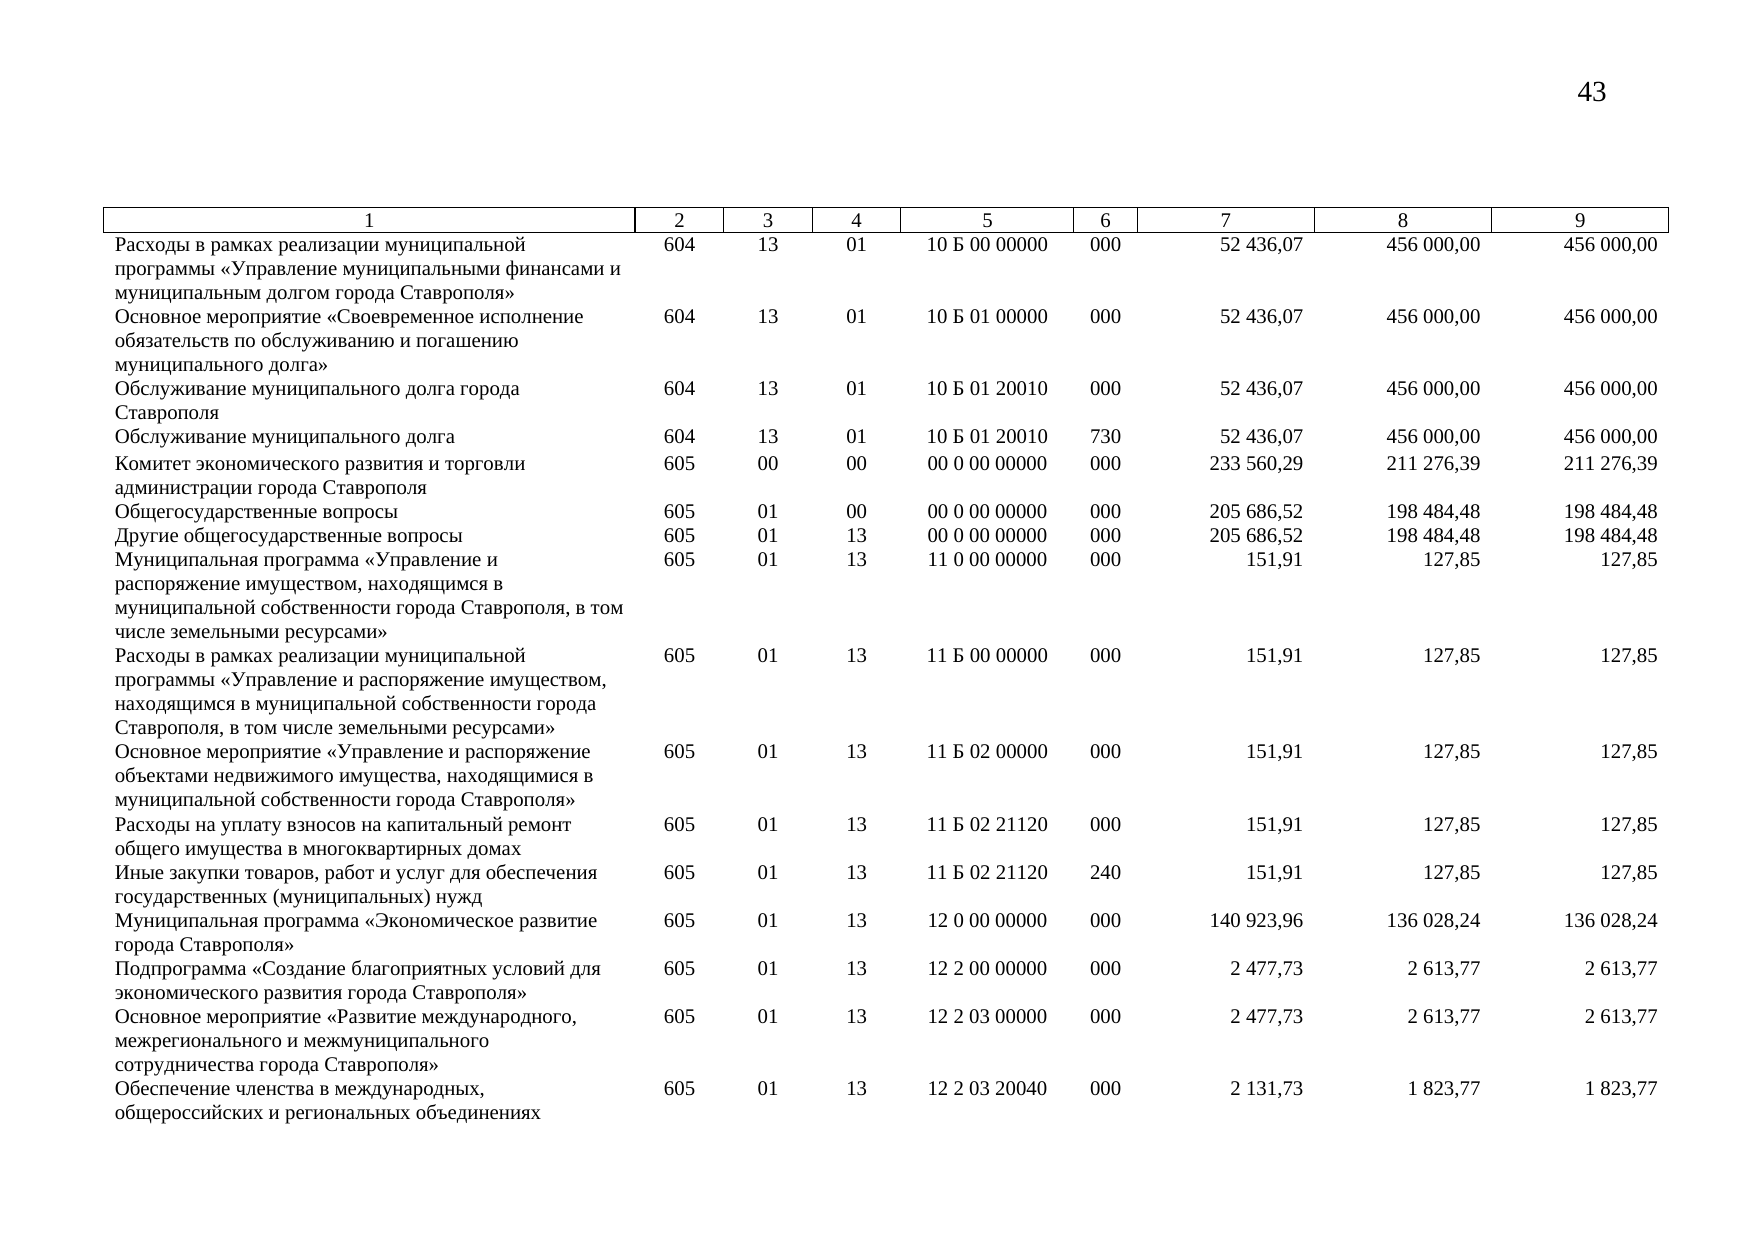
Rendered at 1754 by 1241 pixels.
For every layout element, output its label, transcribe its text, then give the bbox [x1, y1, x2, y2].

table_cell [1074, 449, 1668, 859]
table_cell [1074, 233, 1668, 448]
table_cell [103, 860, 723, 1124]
table_header 6 [1074, 208, 1137, 232]
table_header 4 [813, 208, 900, 232]
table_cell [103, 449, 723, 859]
table_header 1 [104, 208, 634, 232]
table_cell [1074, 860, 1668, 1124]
table_header 8 [1315, 208, 1491, 232]
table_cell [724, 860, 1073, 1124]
table_header 7 [1138, 208, 1314, 232]
table_header 9 [1492, 208, 1668, 232]
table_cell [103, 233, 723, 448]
table_header 3 [724, 208, 812, 232]
table_header 5 [901, 208, 1073, 232]
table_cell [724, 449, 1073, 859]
table_header 2 [636, 208, 723, 232]
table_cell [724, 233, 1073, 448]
